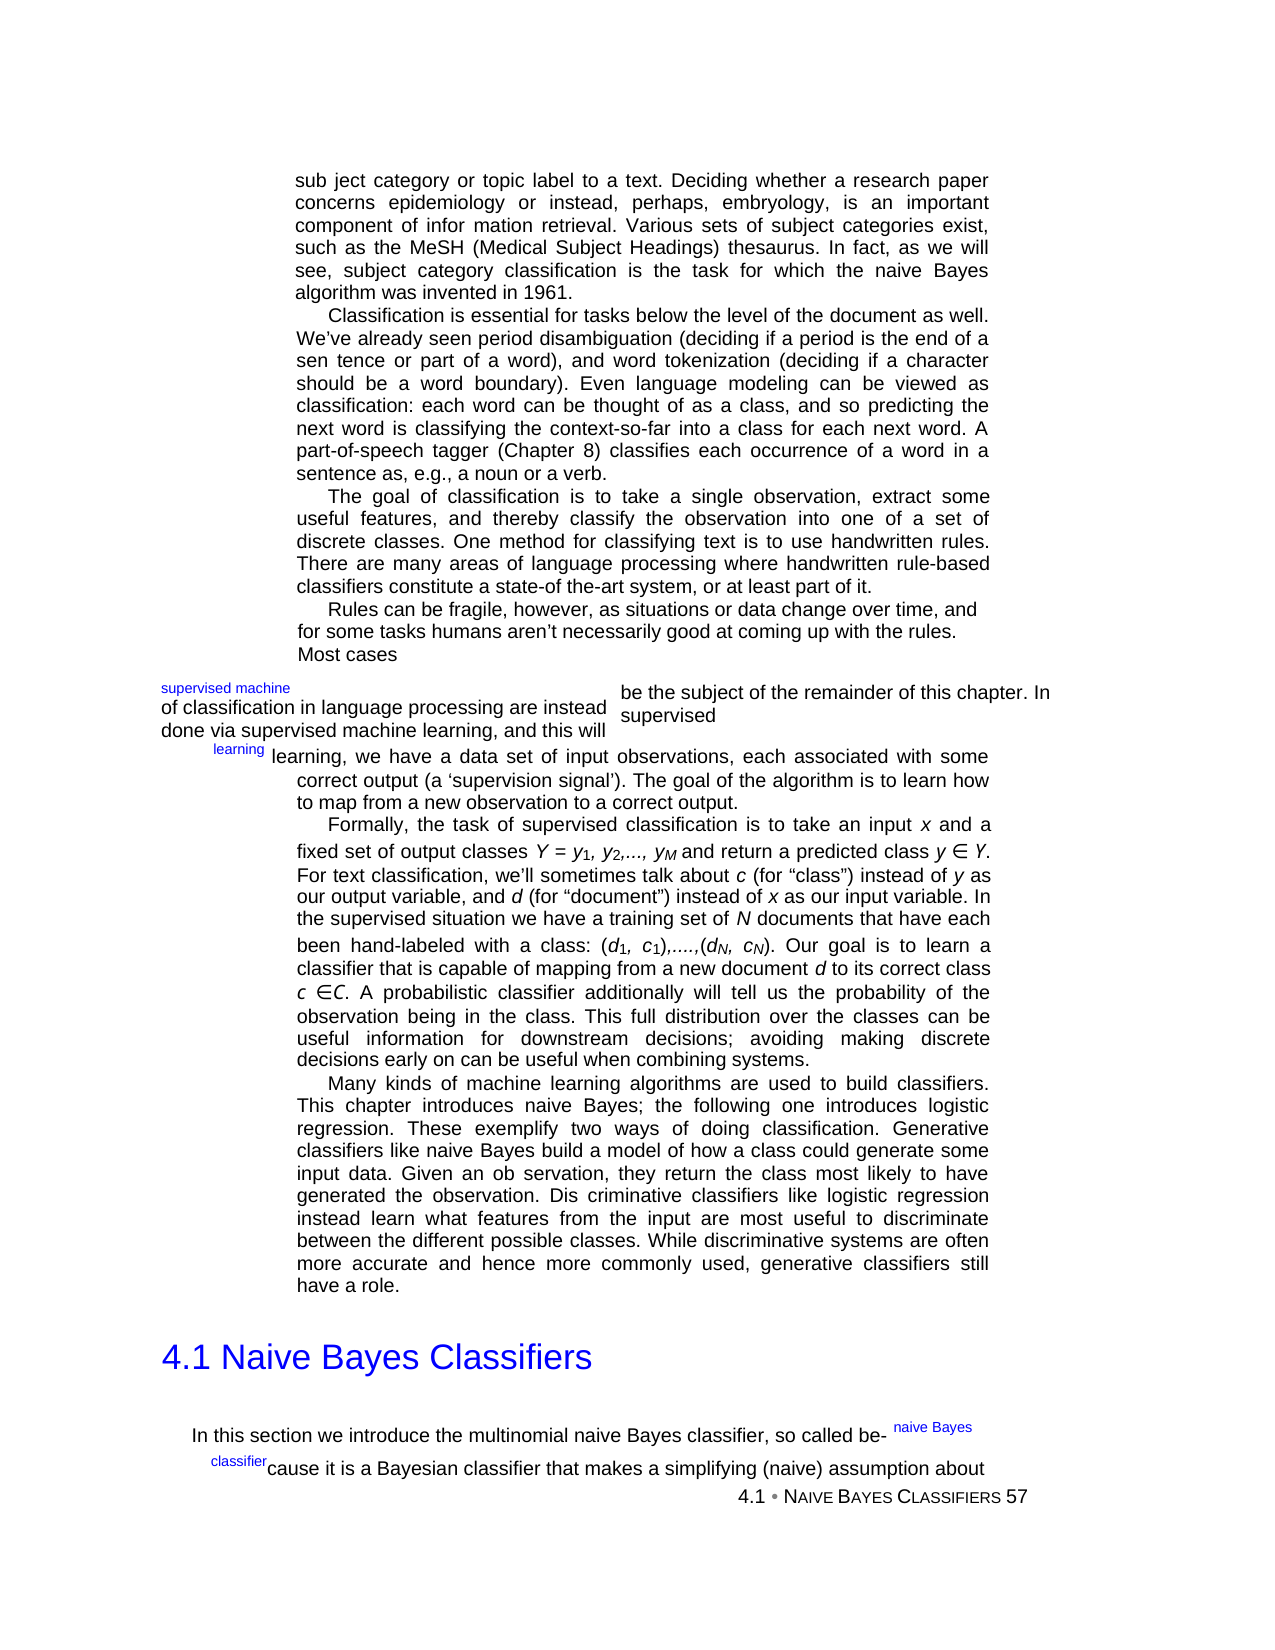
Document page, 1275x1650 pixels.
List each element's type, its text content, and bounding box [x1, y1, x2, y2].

text Classification is essential for tasks below the level of the document as well. We’ve already seen period disambiguation (deciding if a period is the end of a sen tence or part of a word), and word tokenization (deciding if a character should be a word boundary). Even language modeling can be viewed as classification: each word can be thought of as a class, and so predicting the next word is classifying the context-so-far into a class for each next word. A part-of-speech tagger (Chapter 8) classifies each occurrence of a word in a sentence as, e.g., a noun or a verb. [296, 304, 990, 484]
text Formally, the task of supervised classification is to take an input x and a fixed set of output classes Y = y1, y2,..., yM and return a predicted class y ∈ Y. For text classification, we’ll sometimes talk about c (for “class”) instead of y as our output variable, and d (for “document”) instead of x as our input variable. In the supervised situation we have a training set of N documents that have each been hand-labeled with a class: (d1, c1),....,(dN, cN). Our goal is to learn a classifier that is capable of mapping from a new document d to its correct class c ∈C. A probabilistic classifier additionally will tell us the probability of the observation being in the class. This full distribution over the classes can be useful information for downstream decisions; avoiding making discrete decisions early on can be useful when combining systems. [297, 814, 991, 1071]
text 4.1 Naive Bayes Classifiers [162, 1336, 1080, 1377]
text The goal of classification is to take a single observation, extract some useful features, and thereby classify the observation into one of a set of discrete classes. One method for classifying text is to use handwritten rules. There are many areas of language processing where handwritten rule-based classifiers constitute a state-of the-art system, or at least part of it. [296, 485, 991, 597]
text In this section we introduce the multinomial naive Bayes classifier, so called be- naive Bayes classifiercause it is a Bayesian classifier that makes a simplifying (naive) assumption about [191, 1419, 990, 1481]
text of classification in language processing are instead done via supervised machine learning, and this will be the subject of the remainder of this chapter. In supervised [161, 682, 1080, 742]
text supervised machine [161, 682, 620, 697]
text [295, 169, 990, 304]
text 4.1 • NAIVE BAYES CLASSIFIERS 57 [161, 1485, 1028, 1508]
text learning learning, we have a data set of input observations, each associated with some correct output (a ‘supervision signal’). The goal of the algorithm is to learn how to map from a new observation to a correct output. [213, 742, 990, 814]
text Many kinds of machine learning algorithms are used to build classifiers. This chapter introduces naive Bayes; the following one introduces logistic regression. These exemplify two ways of doing classification. Generative classifiers like naive Bayes build a model of how a class could generate some input data. Given an ob servation, they return the class most likely to have generated the observation. Dis criminative classifiers like logistic regression instead learn what features from the input are most useful to discriminate between the different possible classes. While discriminative systems are often more accurate and hence more commonly used, generative classifiers still have a role. [297, 1072, 990, 1297]
text Rules can be fragile, however, as situations or data change over time, and for some tasks humans aren’t necessarily good at coming up with the rules. Most cases [297, 598, 990, 666]
